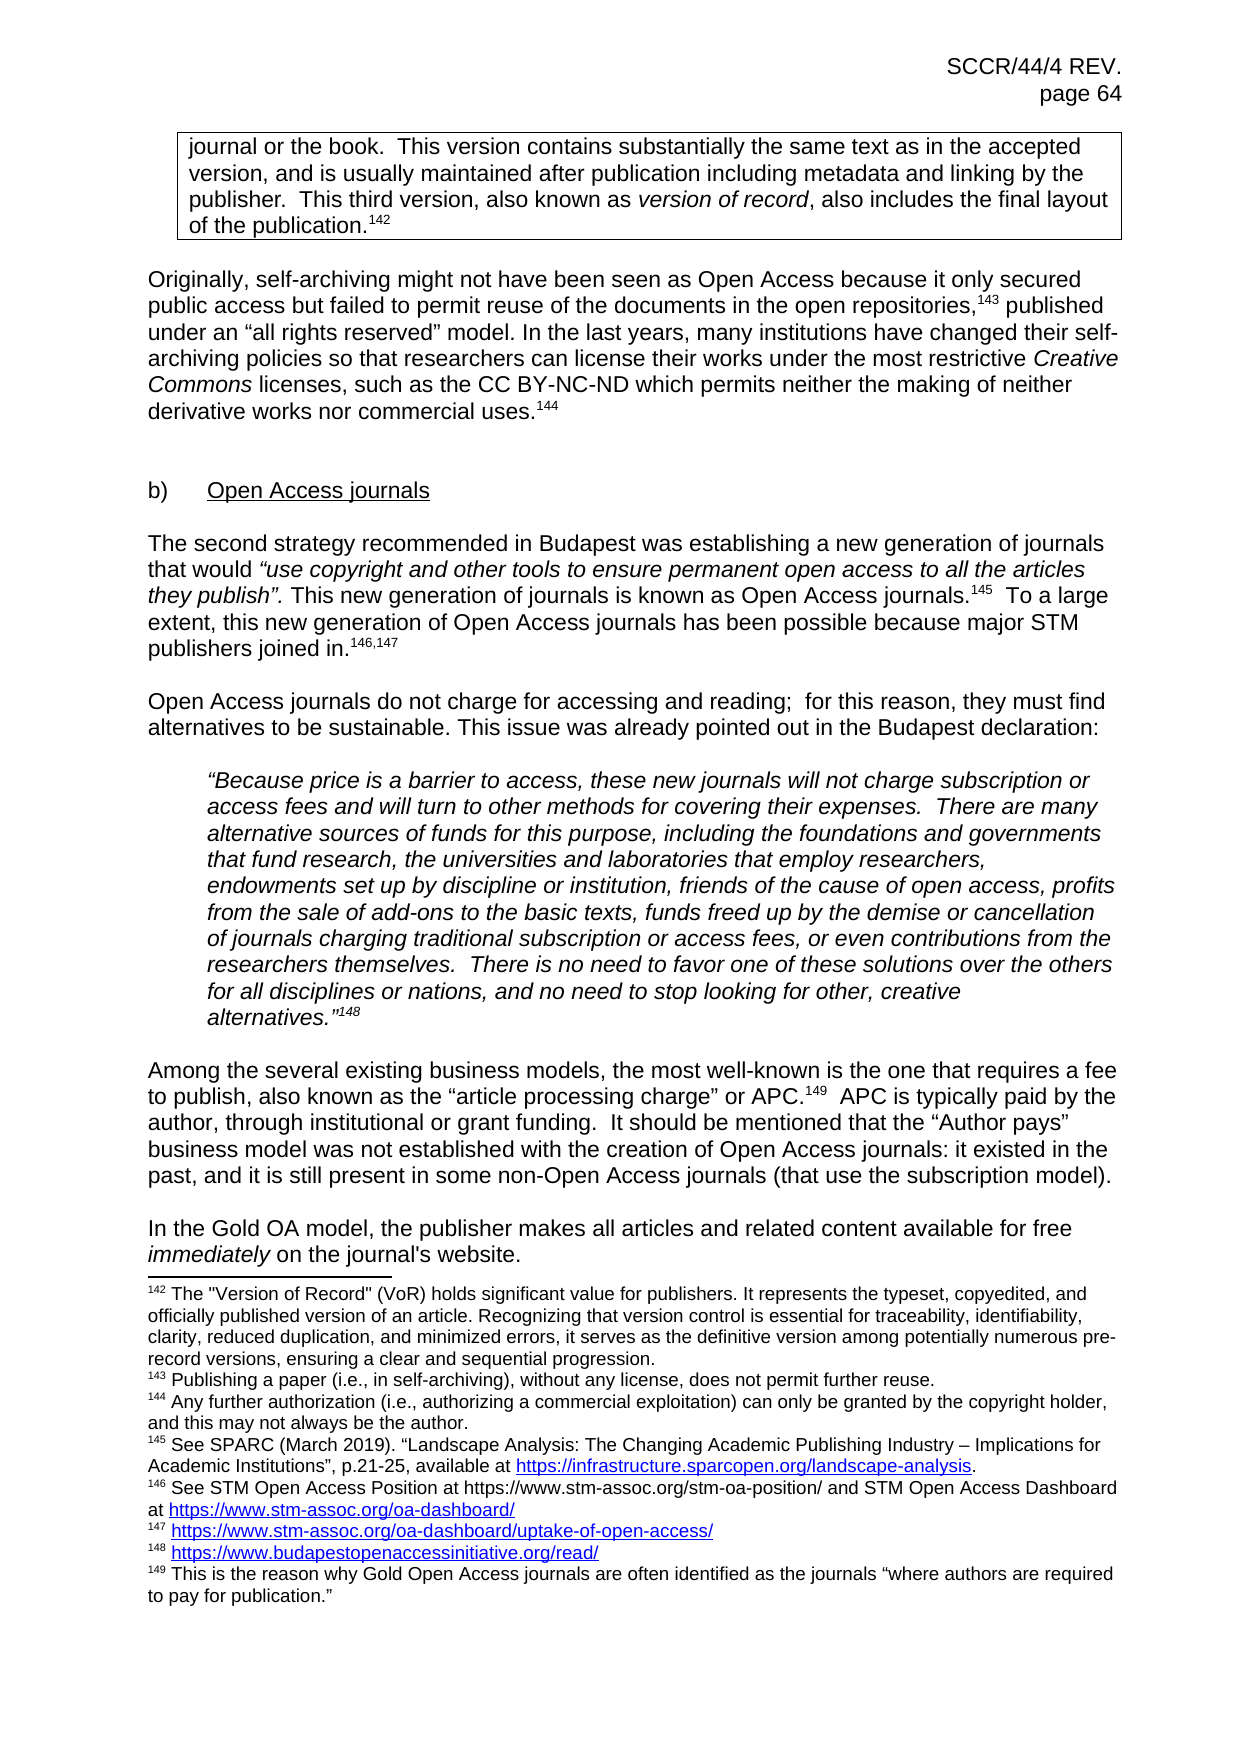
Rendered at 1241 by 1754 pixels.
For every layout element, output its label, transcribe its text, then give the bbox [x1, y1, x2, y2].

text “Because price is a barrier to access, these new journals will not charge subscription or access fees and will turn to other methods for covering their expenses. There are many alternative sources of funds for this purpose, including the foundations and governments that fund research, the universities and laboratories that employ researchers, endowments set up by discipline or institution, friends of the cause of open access, profits from the sale of add-ons to the basic texts, funds freed up by the demise or cancellation of journals charging traditional subscription or access fees, or even contributions from the researchers themselves. There is no need to favor one of these solutions over the others for all disciplines or nations, and no need to stop looking for other, creative alternatives.” [207, 767, 1122, 1030]
list Open Access journals [148, 477, 1122, 503]
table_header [178, 133, 1121, 239]
text Among the several existing business models, the most well-known is the one that requires a fee to publish, also known as the “article processing charge” or APC. APC is typically paid by the author, through institutional or grant funding. It should be mentioned that the “Author pays” business model was not established with the creation of Open Access journals: it existed in the past, and it is still present in some non-Open Access journals (that use the subscription model). [148, 1057, 1122, 1188]
text In the Gold OA model, the publisher makes all articles and related content available for free immediately on the journal's website. [148, 1215, 1122, 1267]
text The second strategy recommended in Budapest was establishing a new generation of journals that would “use copyright and other tools to ensure permanent open access to all the articles they publish”. This new generation of journals is known as Open Access journals. To a large extent, this new generation of Open Access journals has been possible because major STM publishers joined in., [148, 529, 1122, 661]
text Open Access journals do not charge for accessing and reading; for this reason, they must find alternatives to be sustainable. This issue was already pointed out in the Budapest declaration: [148, 688, 1122, 740]
text Originally, self-archiving might not have been seen as Open Access because it only secured public access but failed to permit reuse of the documents in the open repositories, published under an “all rights reserved” model. In the last years, many institutions have changed their self-archiving policies so that researchers can license their works under the most restrictive Creative Commons licenses, such as the CC BY-NC-ND which permits neither the making of neither derivative works nor commercial uses. [148, 266, 1122, 424]
